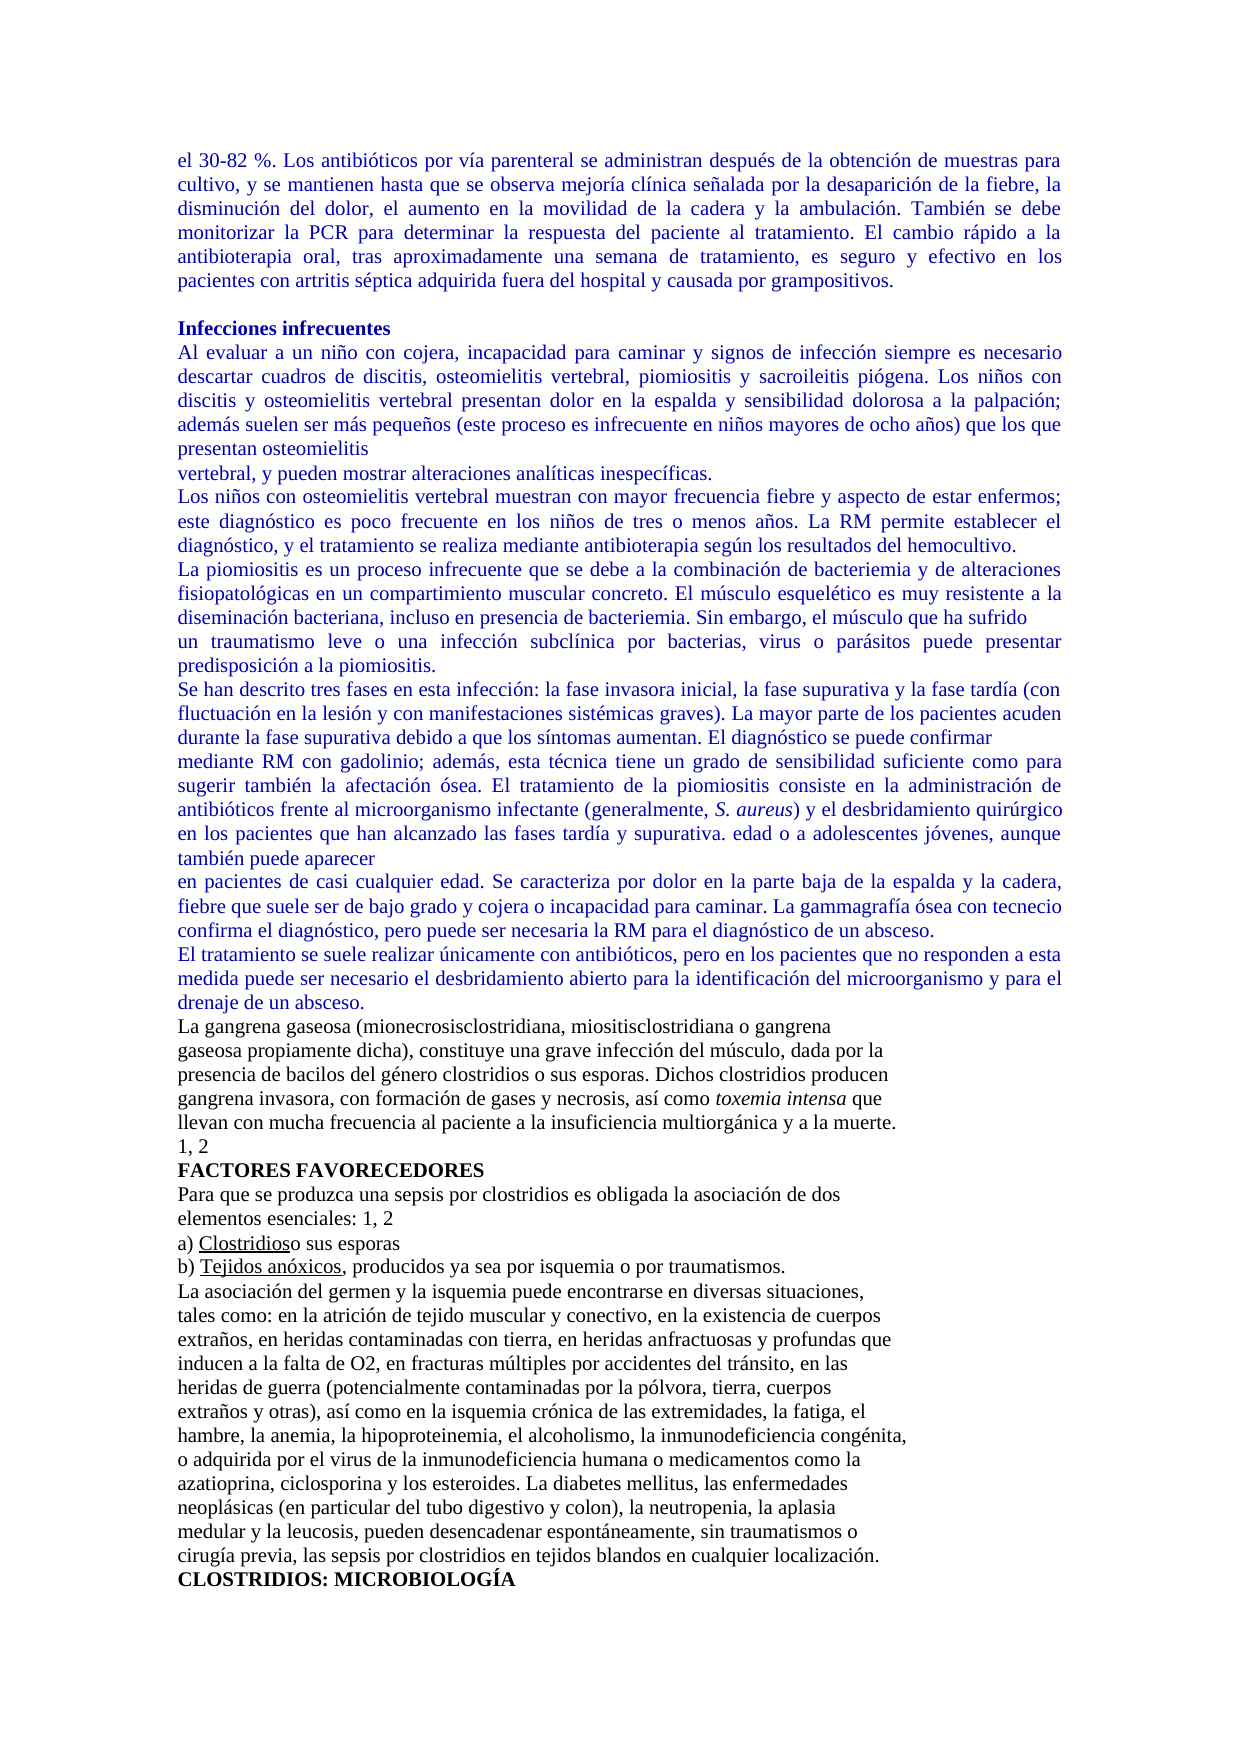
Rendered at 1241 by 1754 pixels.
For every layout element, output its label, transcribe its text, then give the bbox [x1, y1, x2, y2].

text azatioprina, ciclosporina y los esteroides. La diabetes mellitus, las enfermedades [177, 1471, 1063, 1495]
text medular y la leucosis, pueden desencadenar espontáneamente, sin traumatismos o [177, 1519, 1063, 1543]
text El tratamiento se suele realizar únicamente con antibióticos, pero en los pacientes que no responden a esta medida puede ser necesario el desbridamiento abierto para la identificación del microorganismo y para el drenaje de un absceso. [177, 942, 1063, 1014]
text extraños, en heridas contaminadas con tierra, en heridas anfractuosas y profundas que [177, 1327, 1063, 1351]
text gaseosa propiamente dicha), constituye una grave infección del músculo, dada por la [177, 1038, 1063, 1062]
text FACTORES FAVORECEDORES [177, 1158, 1063, 1182]
text Al evaluar a un niño con cojera, incapacidad para caminar y signos de infección siempre es necesario descartar cuadros de discitis, osteomielitis vertebral, piomiositis y sacroileitis piógena. Los niños con discitis y osteomielitis vertebral presentan dolor en la espalda y sensibilidad dolorosa a la palpación; además suelen ser más pequeños (este proceso es infrecuente en niños mayores de ocho años) que los que presentan osteomielitis [177, 340, 1063, 460]
text o adquirida por el virus de la inmunodeficiencia humana o medicamentos como la [177, 1447, 1063, 1471]
text cirugía previa, las sepsis por clostridios en tejidos blandos en cualquier localización. [177, 1543, 1063, 1567]
text Se han descrito tres fases en esta infección: la fase invasora inicial, la fase supurativa y la fase tardía (con fluctuación en la lesión y con manifestaciones sistémicas graves). La mayor parte de los pacientes acuden durante la fase supurativa debido a que los síntomas aumentan. El diagnóstico se puede confirmar [177, 677, 1063, 749]
text b) Tejidos anóxicos, producidos ya sea por isquemia o por traumatismos. [177, 1254, 1063, 1278]
text neoplásicas (en particular del tubo digestivo y colon), la neutropenia, la aplasia [177, 1495, 1063, 1519]
text extraños y otras), así como en la isquemia crónica de las extremidades, la fatiga, el [177, 1399, 1063, 1423]
text elementos esenciales: 1, 2 [177, 1206, 1063, 1230]
text hambre, la anemia, la hipoproteinemia, el alcoholismo, la inmunodeficiencia congénita, [177, 1423, 1063, 1447]
text en pacientes de casi cualquier edad. Se caracteriza por dolor en la parte baja de la espalda y la cadera, fiebre que suele ser de bajo grado y cojera o incapacidad para caminar. La gammagrafía ósea con tecnecio confirma el diagnóstico, pero puede ser necesaria la RM para el diagnóstico de un absceso. [177, 869, 1063, 942]
text Los niños con osteomielitis vertebral muestran con mayor frecuencia fiebre y aspecto de estar enfermos; este diagnóstico es poco frecuente en los niños de tres o menos años. La RM permite establecer el diagnóstico, y el tratamiento se realiza mediante antibioterapia según los resultados del hemocultivo. [177, 484, 1063, 557]
text La asociación del germen y la isquemia puede encontrarse en diversas situaciones, [177, 1278, 1063, 1303]
text un traumatismo leve o una infección subclínica por bacterias, virus o parásitos puede presentar predisposición a la piomiositis. [177, 629, 1063, 677]
text a) Clostridioso sus esporas [177, 1230, 1063, 1254]
text inducen a la falta de O2, en fracturas múltiples por accidentes del tránsito, en las [177, 1351, 1063, 1375]
text mediante RM con gadolinio; además, esta técnica tiene un grado de sensibilidad suficiente como para sugerir también la afectación ósea. El tratamiento de la piomiositis consiste en la administración de antibióticos frente al microorganismo infectante (generalmente, S. aureus) y el desbridamiento quirúrgico en los pacientes que han alcanzado las fases tardía y supurativa. edad o a adolescentes jóvenes, aunque también puede aparecer [177, 749, 1063, 869]
text Infecciones infrecuentes [177, 316, 1063, 340]
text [177, 148, 1063, 292]
text gangrena invasora, con formación de gases y necrosis, así como toxemia intensa que [177, 1086, 1063, 1110]
text vertebral, y pueden mostrar alteraciones analíticas inespecíficas. [177, 460, 1063, 484]
text Para que se produzca una sepsis por clostridios es obligada la asociación de dos [177, 1182, 1063, 1206]
text 1, 2 [177, 1134, 1063, 1158]
text La gangrena gaseosa (mionecrosisclostridiana, miositisclostridiana o gangrena [177, 1014, 1063, 1038]
text tales como: en la atrición de tejido muscular y conectivo, en la existencia de cuerpos [177, 1303, 1063, 1327]
text heridas de guerra (potencialmente contaminadas por la pólvora, tierra, cuerpos [177, 1375, 1063, 1399]
text presencia de bacilos del género clostridios o sus esporas. Dichos clostridios producen [177, 1062, 1063, 1086]
text La piomiositis es un proceso infrecuente que se debe a la combinación de bacteriemia y de alteraciones fisiopatológicas en un compartimiento muscular concreto. El músculo esquelético es muy resistente a la diseminación bacteriana, incluso en presencia de bacteriemia. Sin embargo, el músculo que ha sufrido [177, 557, 1063, 629]
text CLOSTRIDIOS: MICROBIOLOGÍA [177, 1567, 1063, 1591]
text llevan con mucha frecuencia al paciente a la insuficiencia multiorgánica y a la muerte. [177, 1110, 1063, 1134]
